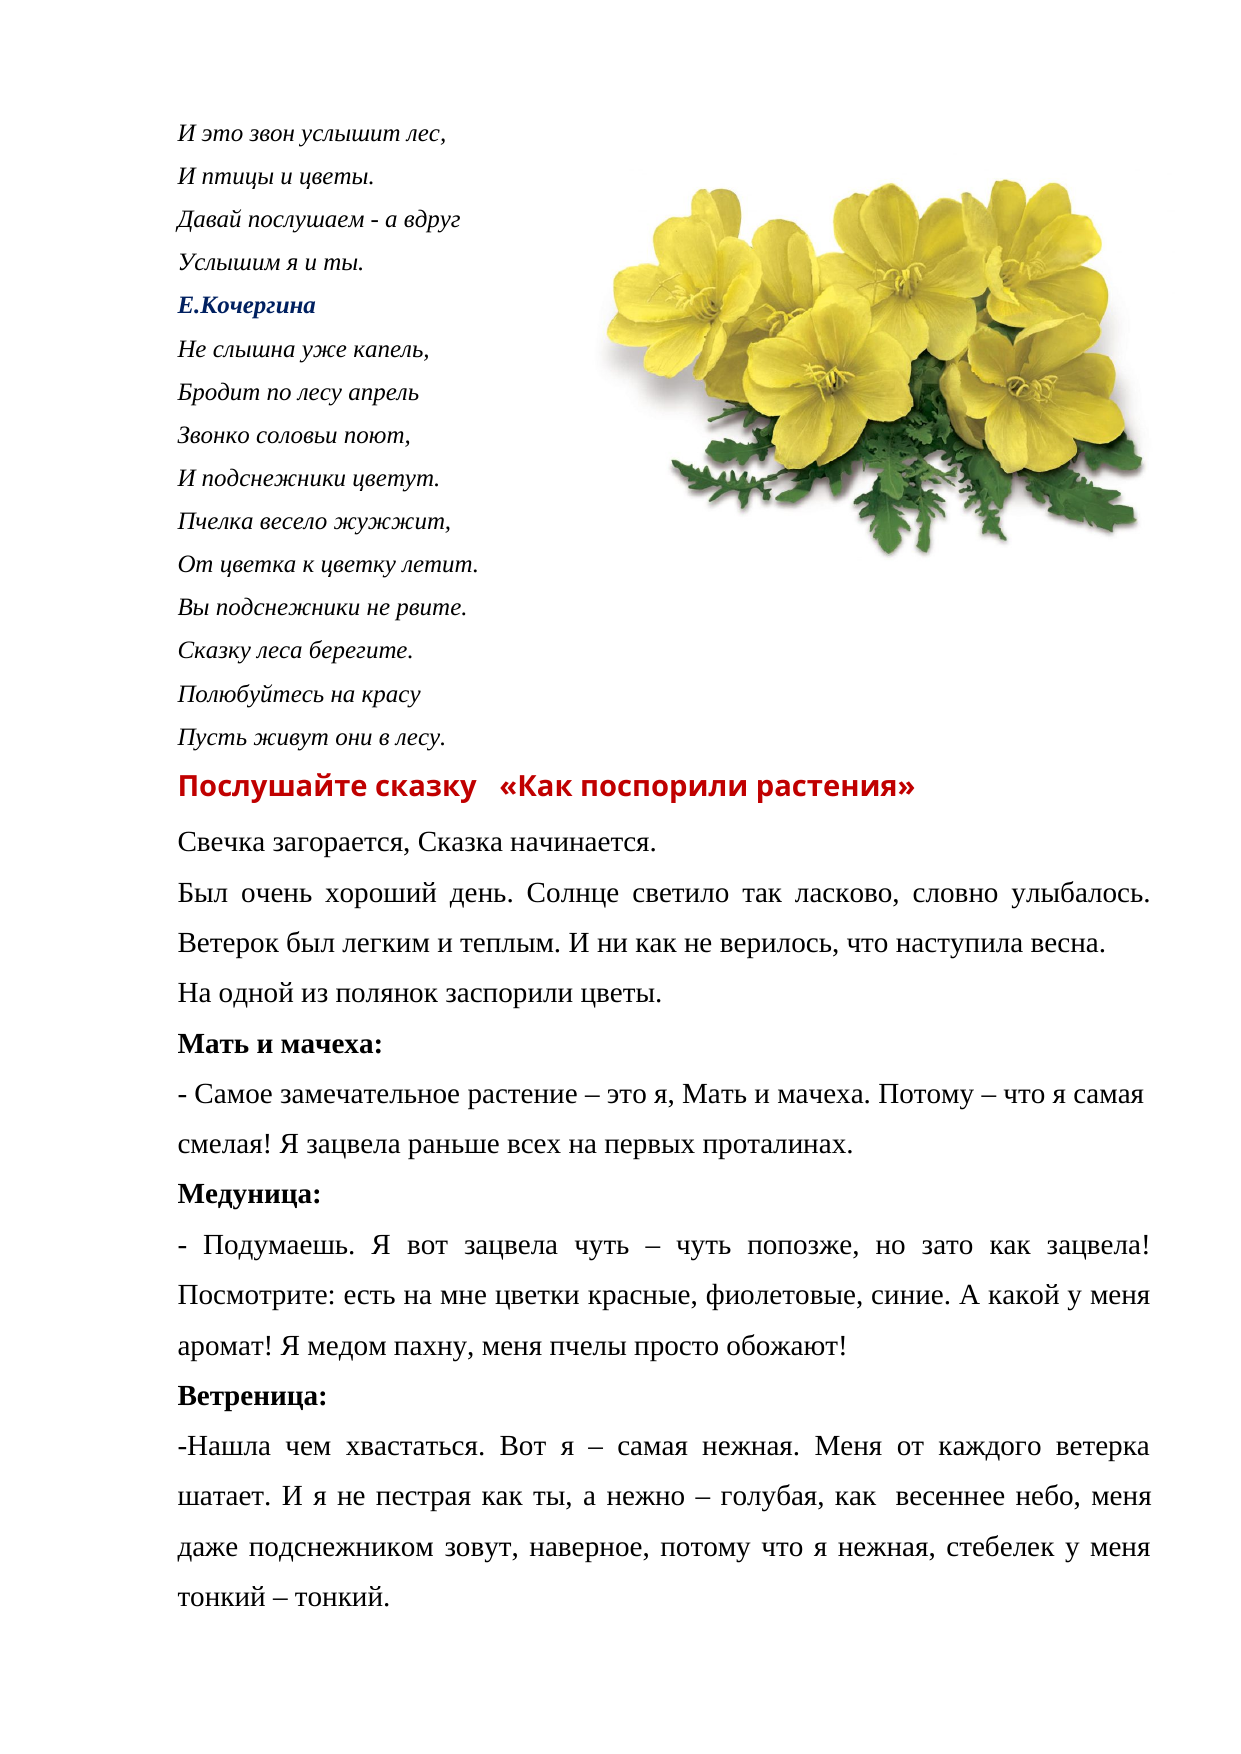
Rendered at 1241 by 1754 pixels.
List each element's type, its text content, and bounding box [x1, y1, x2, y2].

text Звонко соловьи поют, [177, 420, 592, 449]
text Не слышна уже капель, [177, 334, 592, 362]
text Был очень хороший день. Солнце светило так ласково, словно улыбалось. Ветерок был легким и теплым. И ни как не верилось, что наступила весна. [177, 875, 1152, 959]
text Пчелка весело жужжит, [177, 506, 592, 535]
text И птицы и цветы. [177, 161, 592, 190]
text На одной из полянок заспорили цветы. [177, 975, 1152, 1009]
picture [592, 132, 1175, 577]
text - Самое замечательное растение – это я, Мать и мачеха. Потому – что я самая смелая! Я зацвела раньше всех на первых проталинах. [177, 1076, 1152, 1160]
text Е.Кочергина [177, 291, 592, 319]
text Свечка загорается, Сказка начинается. [177, 824, 1152, 858]
text Бродит по лесу апрель [177, 377, 592, 406]
text -Нашла чем хвастаться. Вот я – самая нежная. Меня от каждого ветерка шатает. И я не пестрая как ты, а нежно – голубая, как весеннее небо, меня даже подснежником зовут, наверное, потому что я нежная, стебелек у меня тонкий – тонкий. [177, 1428, 1152, 1613]
text Вы подснежники не рвите. [177, 592, 1152, 621]
text Медуница: [177, 1177, 1152, 1210]
text Сказку леса берегите. [177, 636, 1152, 664]
text И это звон услышит лес, [177, 118, 1152, 147]
text Мать и мачеха: [177, 1026, 1152, 1059]
text Пусть живут они в лесу. [177, 722, 1152, 751]
text Полюбуйтесь на красу [177, 679, 1152, 707]
text Послушайте сказку «Как поспорили растения» [177, 765, 1152, 805]
text Ветреница: [177, 1378, 1152, 1411]
text Услышим я и ты. [177, 247, 592, 276]
text От цветка к цветку летит. [177, 549, 1152, 578]
text Давай послушаем - а вдруг [177, 204, 592, 233]
text - Подумаешь. Я вот зацвела чуть – чуть попозже, но зато как зацвела! Посмотрите: есть на мне цветки красные, фиолетовые, синие. А какой у меня аромат! Я медом пахну, меня пчелы просто обожают! [177, 1227, 1152, 1361]
text И подснежники цветут. [177, 463, 592, 492]
